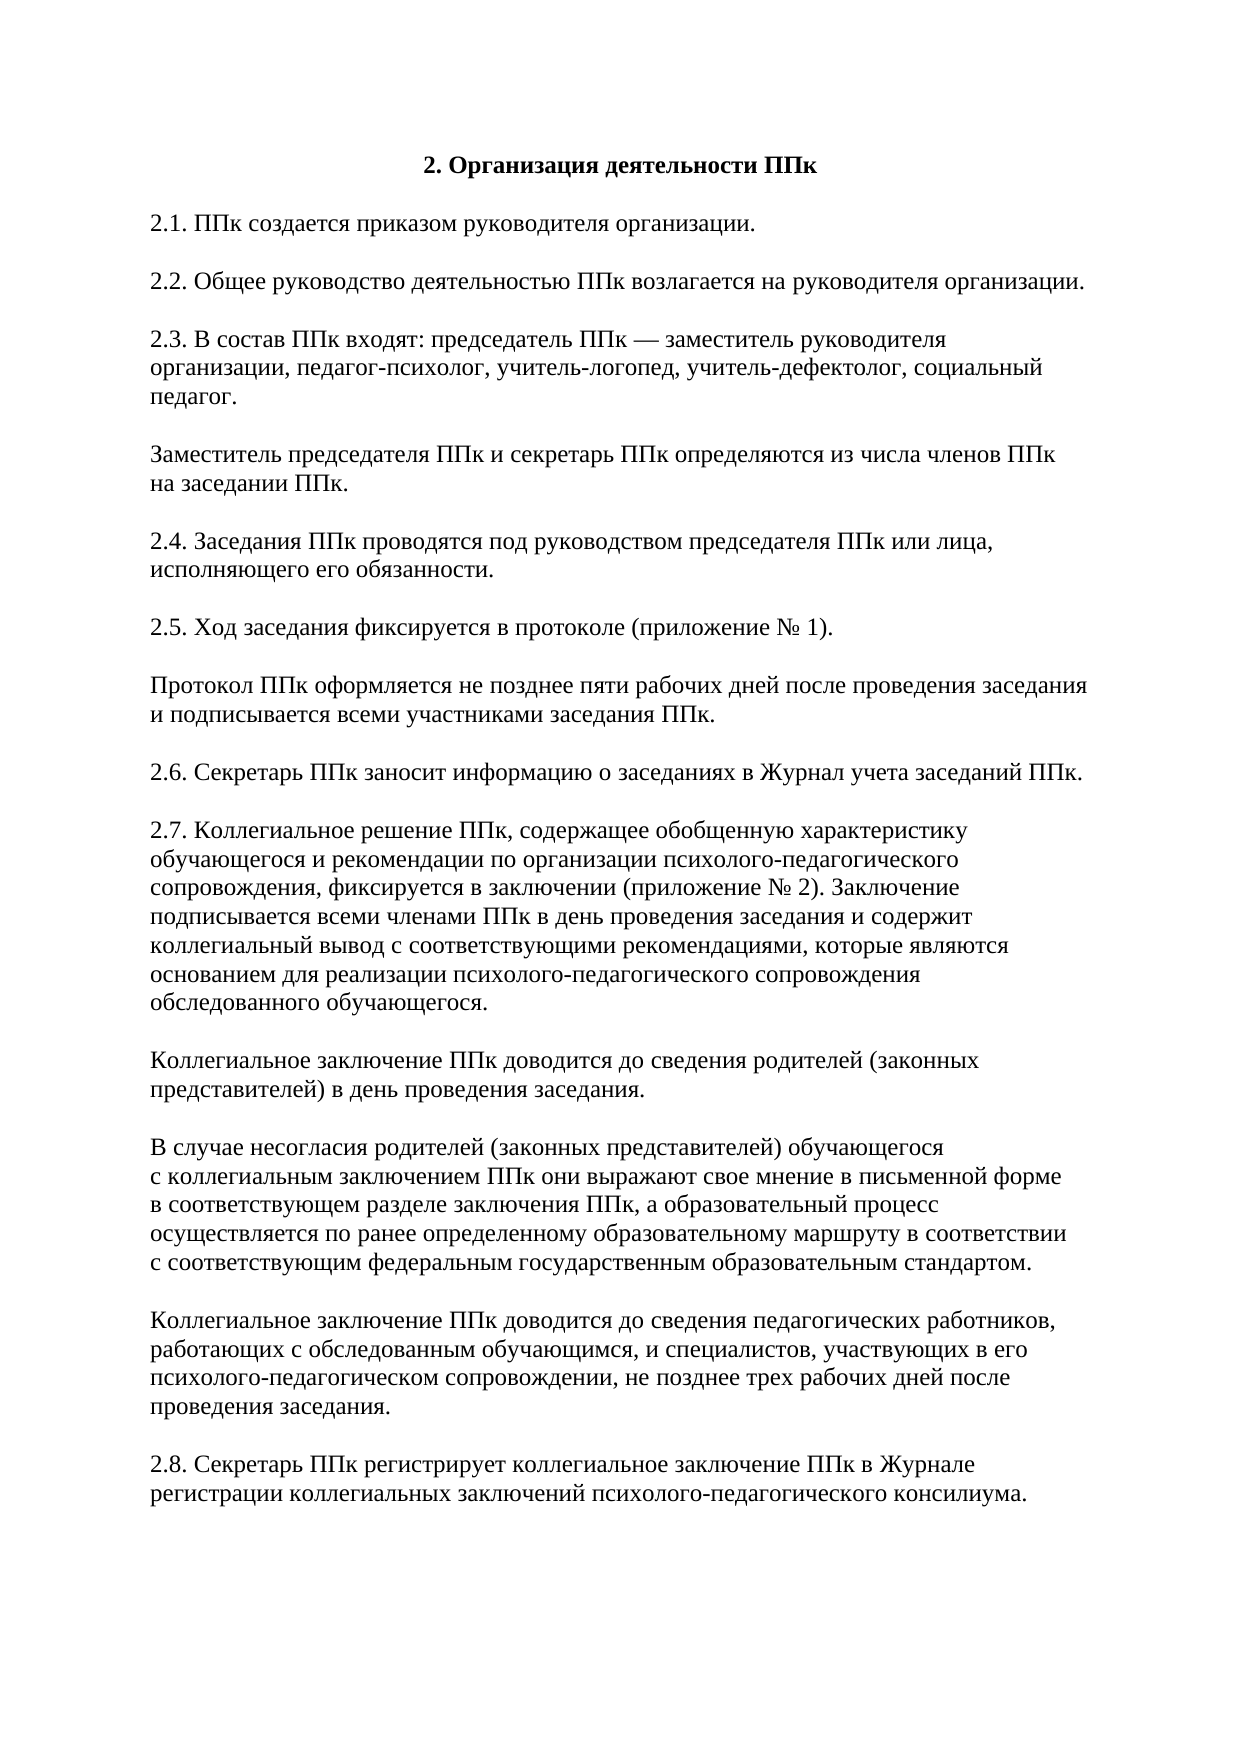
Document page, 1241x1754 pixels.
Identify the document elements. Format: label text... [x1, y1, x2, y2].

text 2.2. Общее руководство деятельностью ППк возлагается на руководителя организации. [150, 266, 1090, 294]
text 2.5. Ход заседания фиксируется в протоколе (приложение № 1). [150, 612, 1090, 641]
text Коллегиальное заключение ППк доводится до сведения родителей (законных представителей) в день проведения заседания. [150, 1045, 1090, 1103]
text 2.7. Коллегиальное решение ППк, содержащее обобщенную характеристику обучающегося и рекомендации по организации психолого-педагогического сопровождения, фиксируется в заключении (приложение № 2). Заключение подписывается всеми членами ППк в день проведения заседания и содержит коллегиальный вывод с соответствующими рекомендациями, которые являются основанием для реализации психолого-педагогического сопровождения обследованного обучающегося. [150, 815, 1090, 1016]
text Заместитель председателя ППк и секретарь ППк определяются из числа членов ППк на заседании ППк. [150, 439, 1090, 497]
text Протокол ППк оформляется не позднее пяти рабочих дней после проведения заседания и подписывается всеми участниками заседания ППк. [150, 670, 1090, 728]
text 2.1. ППк создается приказом руководителя организации. [150, 208, 1090, 237]
text В случае несогласия родителей (законных представителей) обучающегося с коллегиальным заключением ППк они выражают свое мнение в письменной форме в соответствующем разделе заключения ППк, а образовательный процесс осуществляется по ранее определенному образовательному маршруту в соответствии с соответствующим федеральным государственным образовательным стандартом. [150, 1132, 1090, 1276]
text Коллегиальное заключение ППк доводится до сведения педагогических работников, работающих с обследованным обучающимся, и специалистов, участвующих в его психолого-педагогическом сопровождении, не позднее трех рабочих дней после проведения заседания. [150, 1305, 1090, 1420]
text 2.6. Секретарь ППк заносит информацию о заседаниях в Журнал учета заседаний ППк. [150, 757, 1090, 786]
text 2.4. Заседания ППк проводятся под руководством председателя ППк или лица, исполняющего его обязанности. [150, 526, 1090, 583]
text 2. Организация деятельности ППк [150, 150, 1090, 179]
text 2.8. Секретарь ППк регистрирует коллегиальное заключение ППк в Журнале регистрации коллегиальных заключений психолого-педагогического консилиума. [150, 1449, 1090, 1507]
text 2.3. В состав ППк входят: председатель ППк — заместитель руководителя организации, педагог-психолог, учитель-логопед, учитель-дефектолог, социальный педагог. [150, 324, 1090, 410]
